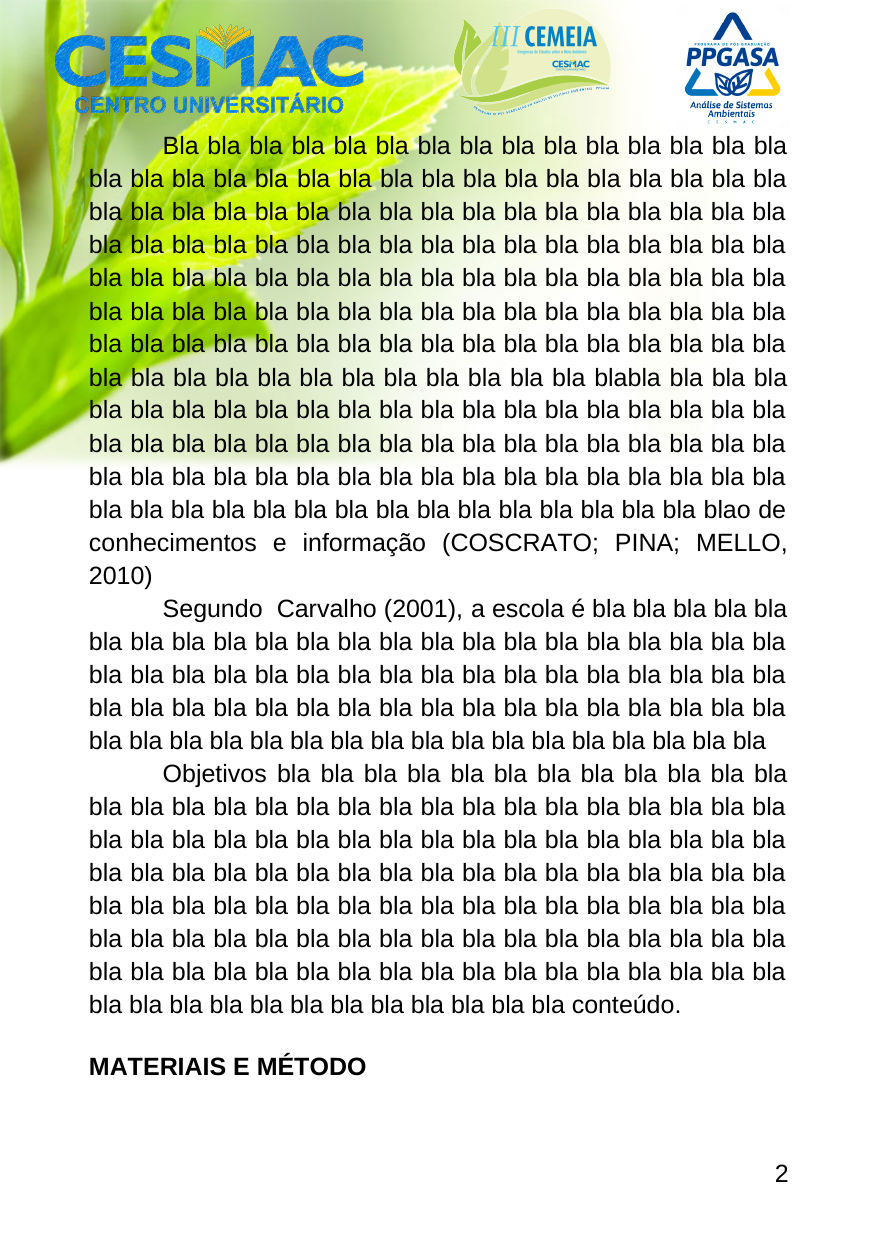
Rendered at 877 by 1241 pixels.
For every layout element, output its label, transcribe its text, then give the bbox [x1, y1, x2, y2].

picture [2, 0, 877, 455]
text MATERIAIS E MÉTODO [89, 1052, 788, 1080]
text Bla bla bla bla bla bla bla bla bla bla bla bla bla bla bla bla bla bla bla bla bla bla bla bla bla bla bla bla bla bla bla bla bla bla bla bla bla bla bla bla bla bla bla bla bla bla bla bla bla bla bla bla bla bla bla bla bla bla bla bla bla bla bla bla bla bla bla bla bla bla bla bla bla bla bla bla bla bla bla bla bla bla bla bla bla bla bla bla bla bla bla bla bla bla bla bla bla bla bla bla bla bla bla bla bla bla bla bla bla bla bla bla bla bla bla bla bla bla bla bla bla bla bla bla bla bla bla bla bla blabla bla bla bla bla bla bla bla bla bla bla bla bla bla bla bla bla bla bla bla bla bla bla bla bla bla bla bla bla bla bla bla bla bla bla bla bla bla bla bla bla bla bla bla bla bla bla bla bla bla bla bla bla bla bla bla bla bla bla bla bla bla bla bla bla bla bla bla bla bla blao de conhecimentos e informação (COSCRATO; PINA; MELLO, 2010) [89, 131, 788, 589]
text Objetivos bla bla bla bla bla bla bla bla bla bla bla bla bla bla bla bla bla bla bla bla bla bla bla bla bla bla bla bla bla bla bla bla bla bla bla bla bla bla bla bla bla bla bla bla bla bla bla bla bla bla bla bla bla bla bla bla bla bla bla bla bla bla bla bla bla bla bla bla bla bla bla bla bla bla bla bla bla bla bla bla bla bla bla bla bla bla bla bla bla bla bla bla bla bla bla bla bla bla bla bla bla bla bla bla bla bla bla bla bla bla bla bla bla bla bla bla bla bla bla bla bla bla bla bla bla bla conteúdo. [89, 759, 788, 1019]
text Segundo Carvalho (2001), a escola é bla bla bla bla bla bla bla bla bla bla bla bla bla bla bla bla bla bla bla bla bla bla bla bla bla bla bla bla bla bla bla bla bla bla bla bla bla bla bla bla bla bla bla bla bla bla bla bla bla bla bla bla bla bla bla bla bla bla bla bla bla bla bla bla bla bla bla bla bla bla bla bla bla [89, 594, 788, 754]
